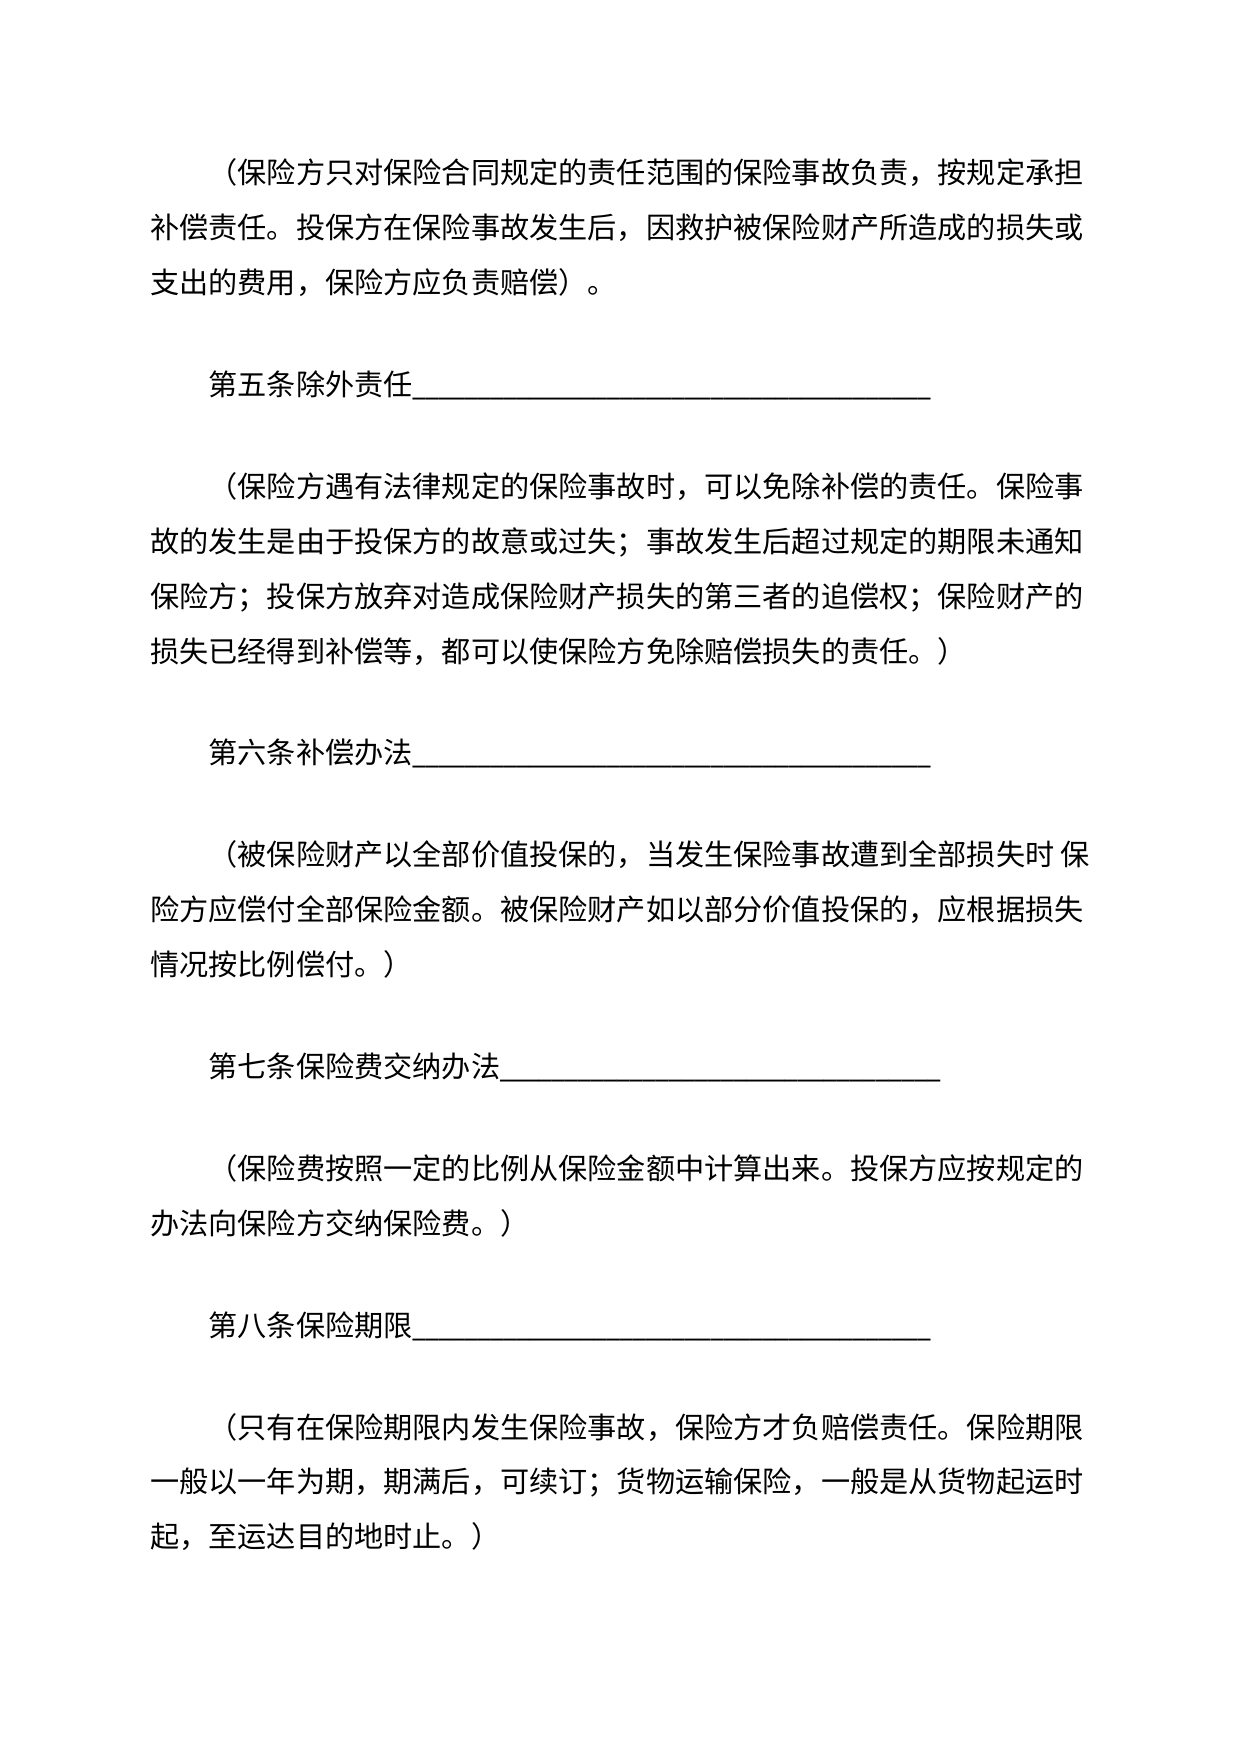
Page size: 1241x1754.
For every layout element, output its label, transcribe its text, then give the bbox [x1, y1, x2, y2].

text （被保险财产以全部价值投保的，当发生保险事故遭到全部损失时 保险方应偿付全部保险金额。被保险财产如以部分价值投保的，应根据损失情况按比例偿付。） [150, 832, 1090, 984]
text 第五条除外责任________________________________________ [150, 362, 1090, 404]
text （保险方只对保险合同规定的责任范围的保险事故负责，按规定承担补偿责任。投保方在保险事故发生后，因救护被保险财产所造成的损失或支出的费用，保险方应负责赔偿）。 [150, 150, 1090, 302]
text 第八条保险期限________________________________________ [150, 1302, 1090, 1344]
text （保险方遇有法律规定的保险事故时，可以免除补偿的责任。保险事故的发生是由于投保方的故意或过失；事故发生后超过规定的期限未通知保险方；投保方放弃对造成保险财产损失的第三者的追偿权；保险财产的损失已经得到补偿等，都可以使保险方免除赔偿损失的责任。） [150, 463, 1090, 671]
text 第六条补偿办法________________________________________ [150, 730, 1090, 772]
text 第七条保险费交纳办法__________________________________ [150, 1043, 1090, 1086]
text （只有在保险期限内发生保险事故，保险方才负赔偿责任。保险期限一般以一年为期，期满后，可续订；货物运输保险，一般是从货物起运时起，至运达目的地时止。） [150, 1404, 1090, 1556]
text （保险费按照一定的比例从保险金额中计算出来。投保方应按规定的办法向保险方交纳保险费。） [150, 1146, 1090, 1243]
